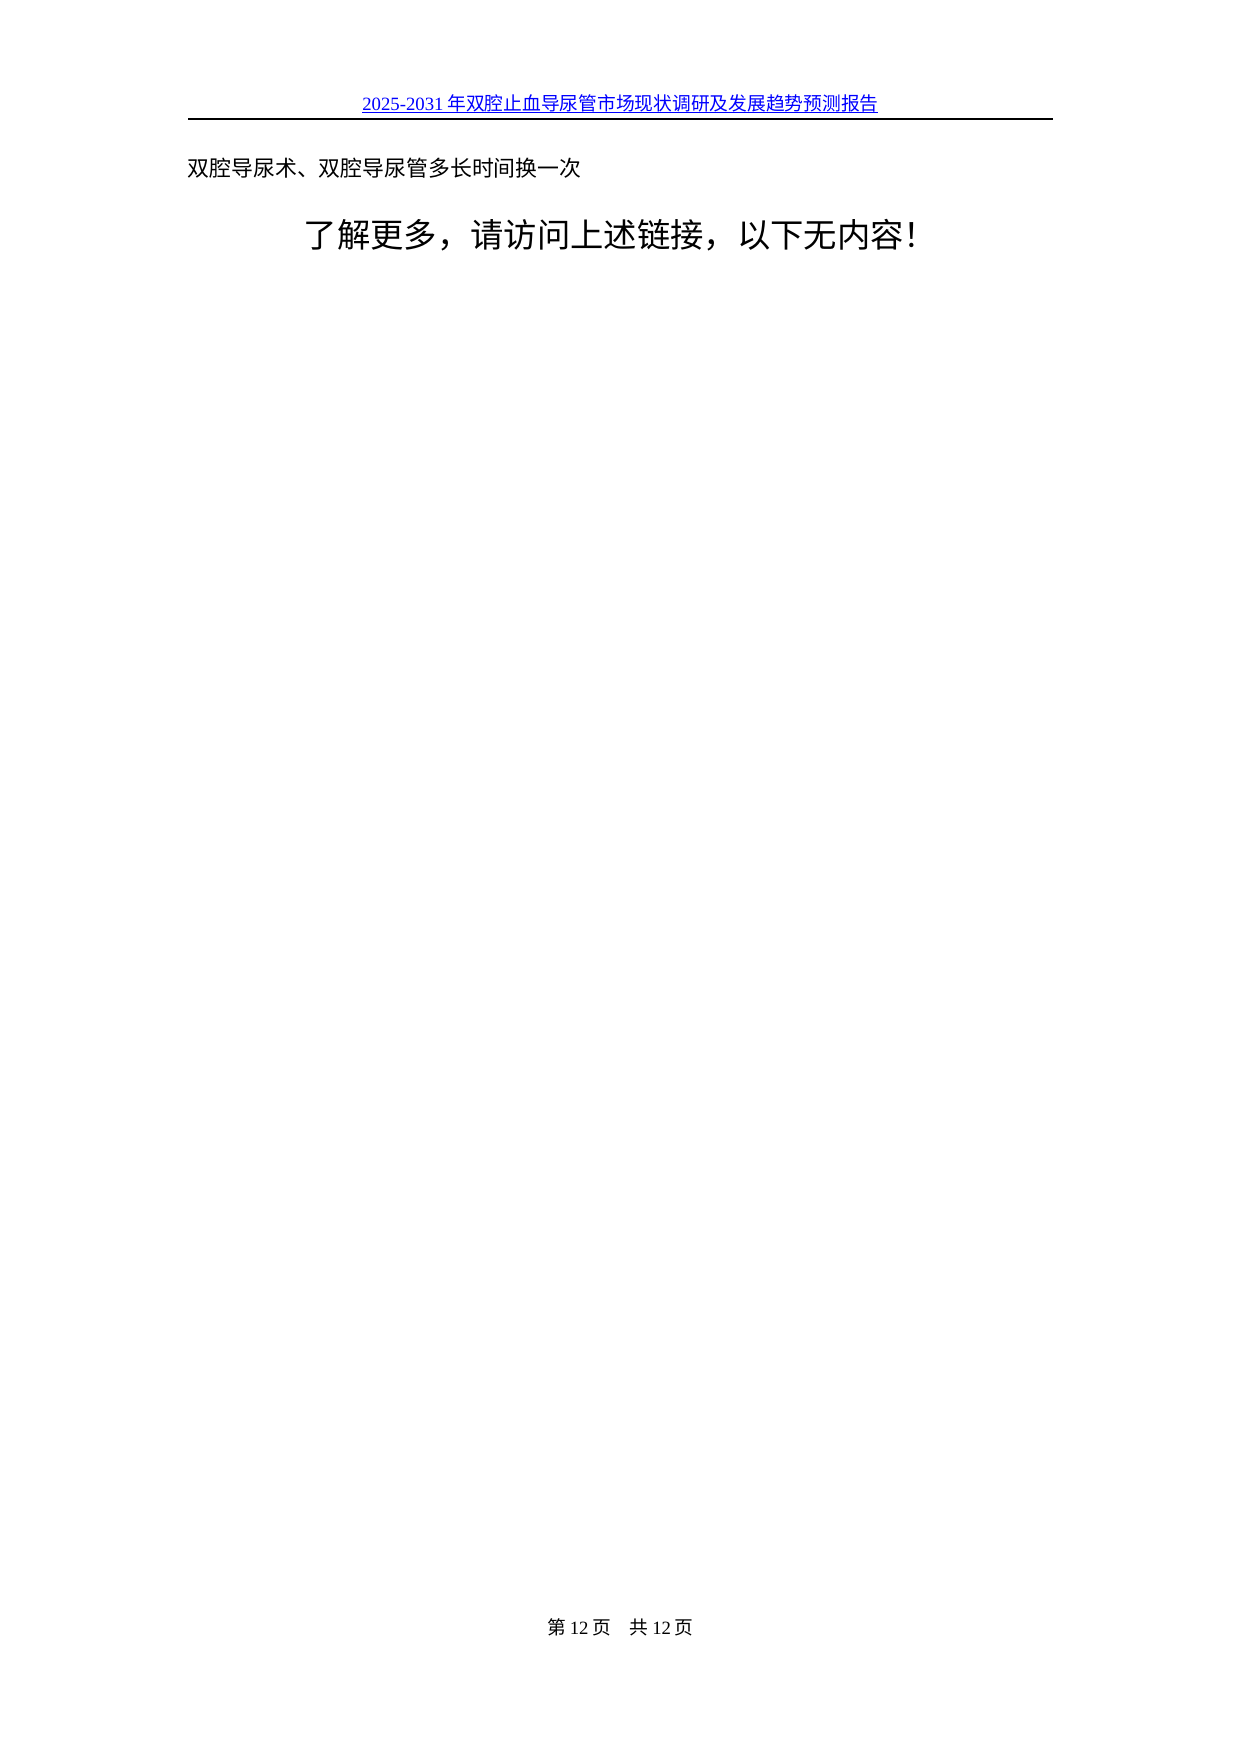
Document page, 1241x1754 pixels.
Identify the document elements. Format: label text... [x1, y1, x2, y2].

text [187, 150, 1053, 183]
title 了解更多，请访问上述链接，以下无内容！ [187, 200, 1053, 265]
